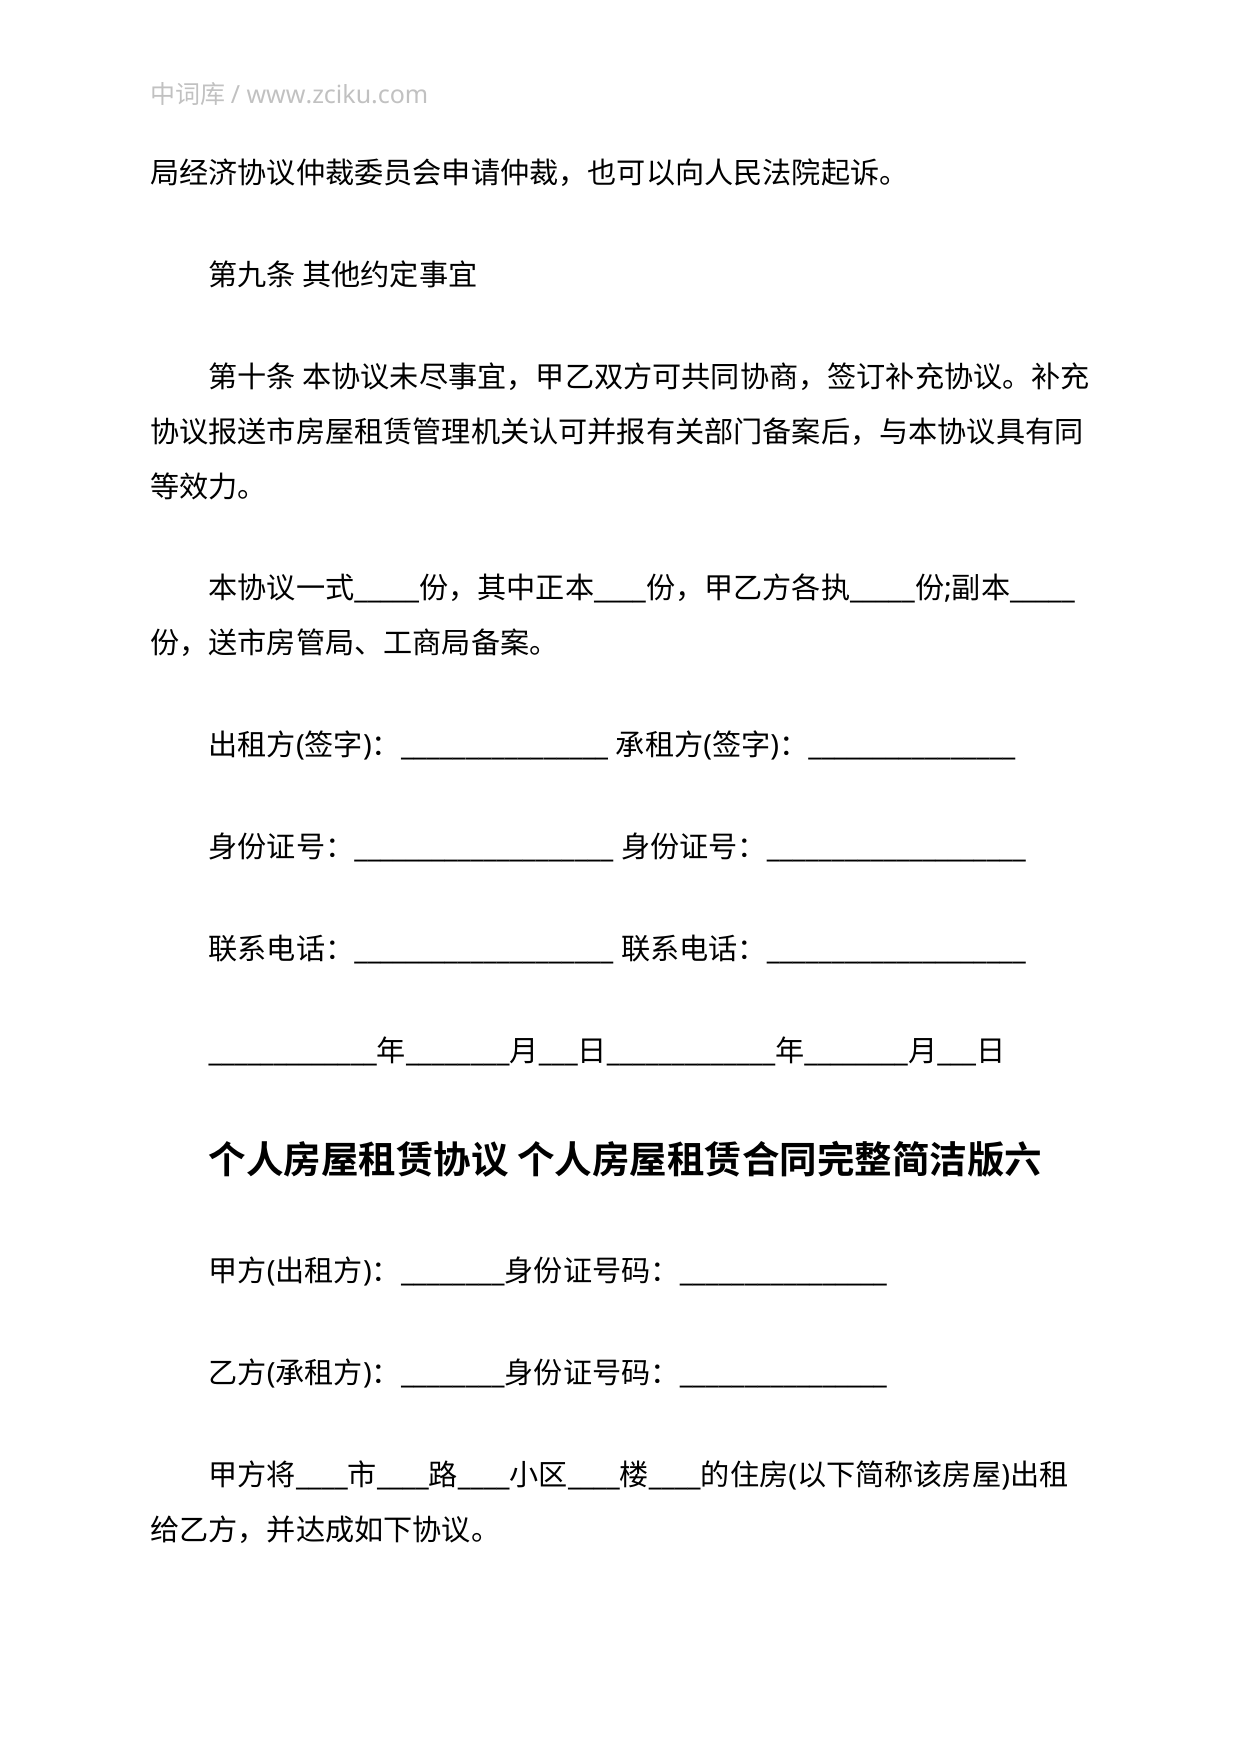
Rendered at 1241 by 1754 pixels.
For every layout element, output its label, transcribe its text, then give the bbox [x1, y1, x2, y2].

text 出租方(签字)：________________ 承租方(签字)：________________ [150, 722, 1090, 764]
text 本协议一式_____份，其中正本____份，甲乙方各执_____份;副本_____份，送市房管局、工商局备案。 [150, 565, 1090, 662]
text 第九条 其他约定事宜 [150, 252, 1090, 294]
text 个人房屋租赁协议 个人房屋租赁合同完整简洁版六 [150, 1130, 1090, 1184]
text 甲方将____市____路____小区____楼____的住房(以下简称该房屋)出租给乙方，并达成如下协议。 [150, 1451, 1090, 1548]
text 身份证号：____________________ 身份证号：____________________ [150, 824, 1090, 866]
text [150, 150, 1090, 192]
text 第十条 本协议未尽事宜，甲乙双方可共同协商，签订补充协议。补充协议报送市房屋租赁管理机关认可并报有关部门备案后，与本协议具有同等效力。 [150, 353, 1090, 506]
text 甲方(出租方)：________身份证号码：________________ [150, 1247, 1090, 1289]
text 乙方(承租方)：________身份证号码：________________ [150, 1349, 1090, 1392]
text _____________年________月___日_____________年________月___日 [150, 1028, 1090, 1070]
text 联系电话：____________________ 联系电话：____________________ [150, 926, 1090, 968]
